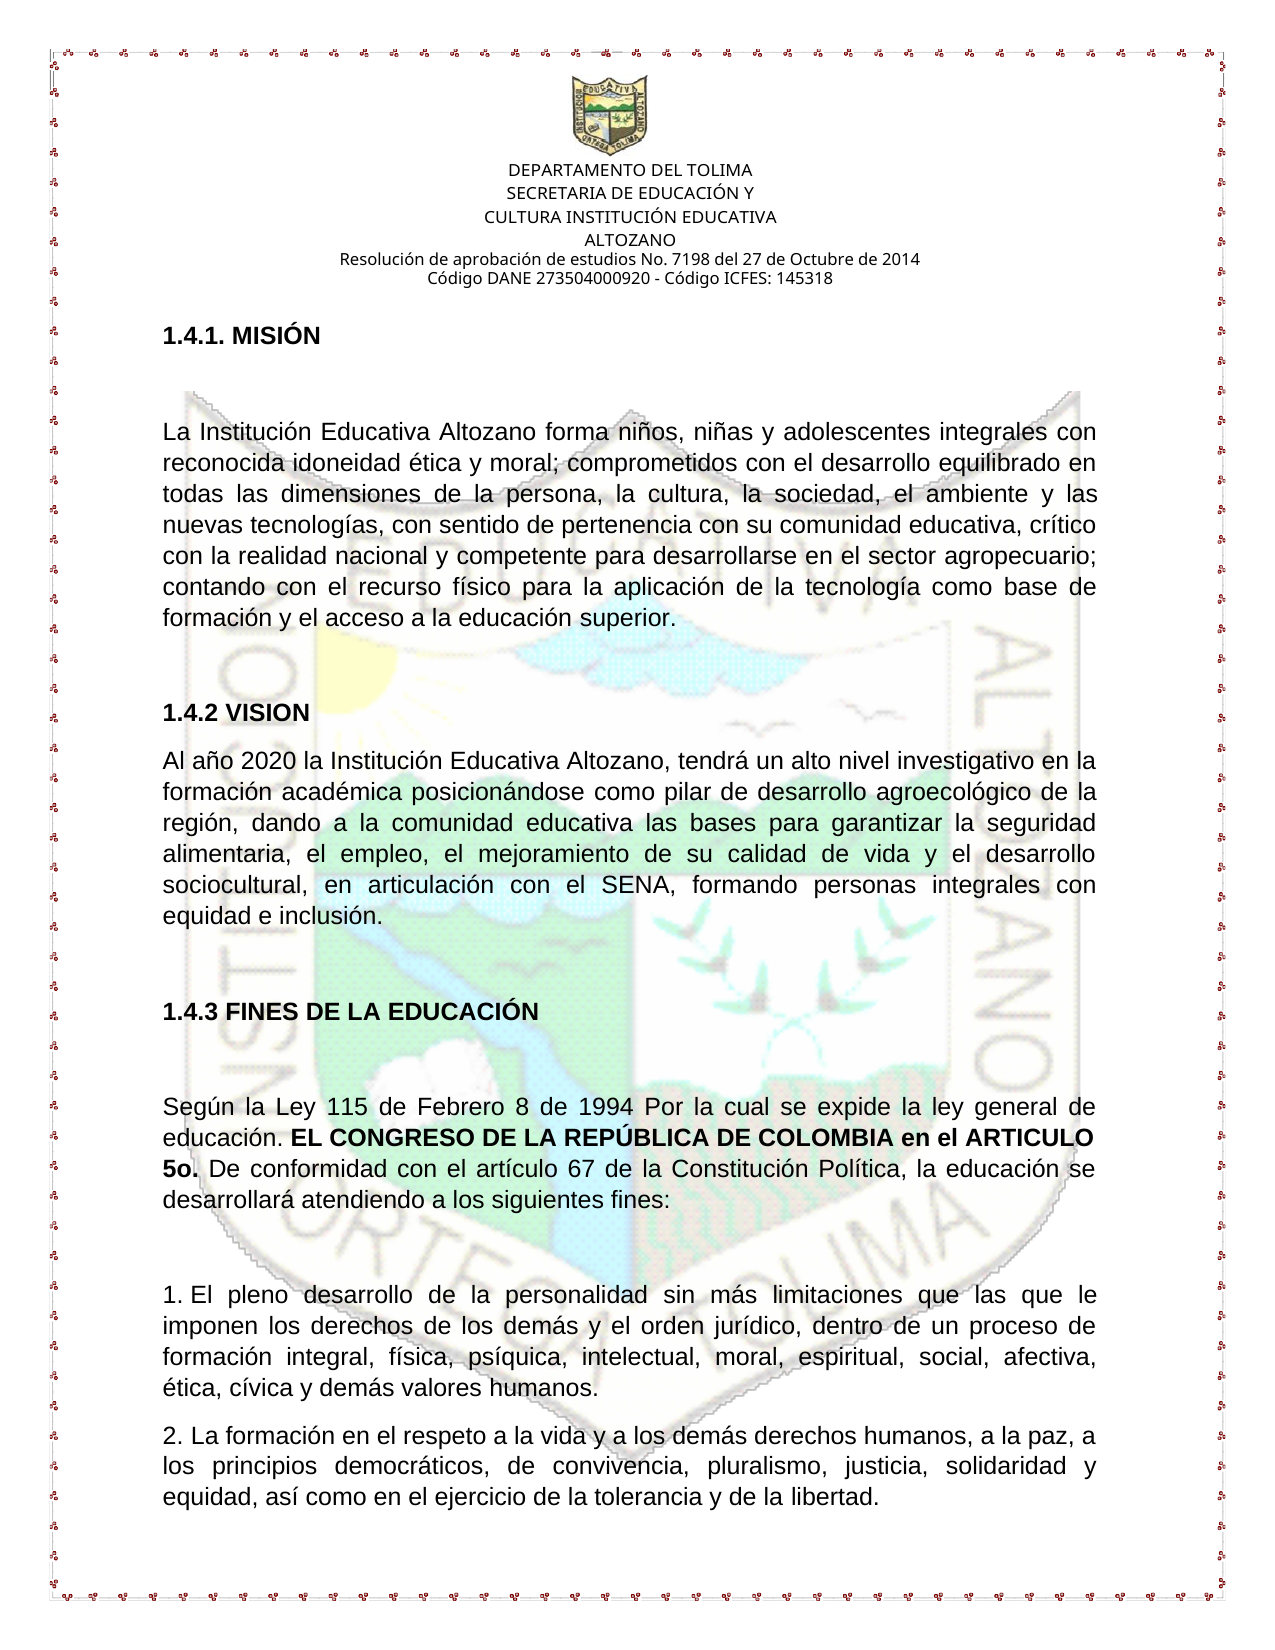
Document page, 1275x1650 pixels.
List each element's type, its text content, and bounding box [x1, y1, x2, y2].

text Al año 2020 la Institución Educativa Altozano, tendrá un alto nivel investigativo en la formación académica posicionándose como pilar de desarrollo agroecológico de la región, dando a la comunidad educativa las bases para garantizar la seguridad alimentaria, el empleo, el mejoramiento de su calidad de vida y el desarrollo sociocultural, en articulación con el SENA, formando personas integrales con equidad e inclusión. [162, 746, 1098, 930]
text Según la Ley 115 de Febrero 8 de 1994 Por la cual se expide la ley general de educación. EL CONGRESO DE LA REPÚBLICA DE COLOMBIA en el ARTICULO [162, 1092, 1098, 1152]
text La Institución Educativa Altozano forma niños, niñas y adolescentes integrales con reconocida idoneidad ética y moral; comprometidos con el desarrollo equilibrado en todas las dimensiones de la persona, la cultura, la sociedad, el ambiente y las nuevas tecnologías, con sentido de pertenencia con su comunidad educativa, crítico con la realidad nacional y competente para desarrollarse en el sector agropecuario; contando con el recurso físico para la aplicación de la tecnología como base de formación y el acceso a la educación superior. [162, 417, 1098, 632]
subtitle 1.4.1. MISIÓN [162, 321, 1114, 349]
subtitle FINES DE LA EDUCACIÓN [162, 996, 1114, 1025]
text DEPARTAMENTO DEL TOLIMA SECRETARIA DE EDUCACIÓN Y CULTURA INSTITUCIÓN EDUCATIVA ALTOZANO [474, 158, 786, 251]
text Código DANE 273504000920 - Código ICFES: 145318 [257, 269, 1003, 288]
text Resolución de aprobación de estudios No. 7198 del 27 de Octubre de 2014 [257, 252, 1003, 269]
picture [49, 49, 1226, 1601]
list El pleno desarrollo de la personalidad sin más limitaciones que las que le imponen los derechos de los demás y el orden jurídico, dentro de un proceso de formación integral, física, psíquica, intelectual, moral, espiritual, social, afectiva, ética, cívica y demás valores humanos. [162, 1280, 1098, 1402]
subtitle VISION [162, 698, 1114, 727]
list La formación en el respeto a la vida y a los demás derechos humanos, a la paz, a los principios democráticos, de convivencia, pluralismo, justicia, solidaridad y equidad, así como en el ejercicio de la tolerancia y de la libertad. [162, 1421, 1098, 1510]
text 5o. De conformidad con el artículo 67 de la Constitución Política, la educación se desarrollará atendiendo a los siguientes fines: [162, 1154, 1097, 1213]
